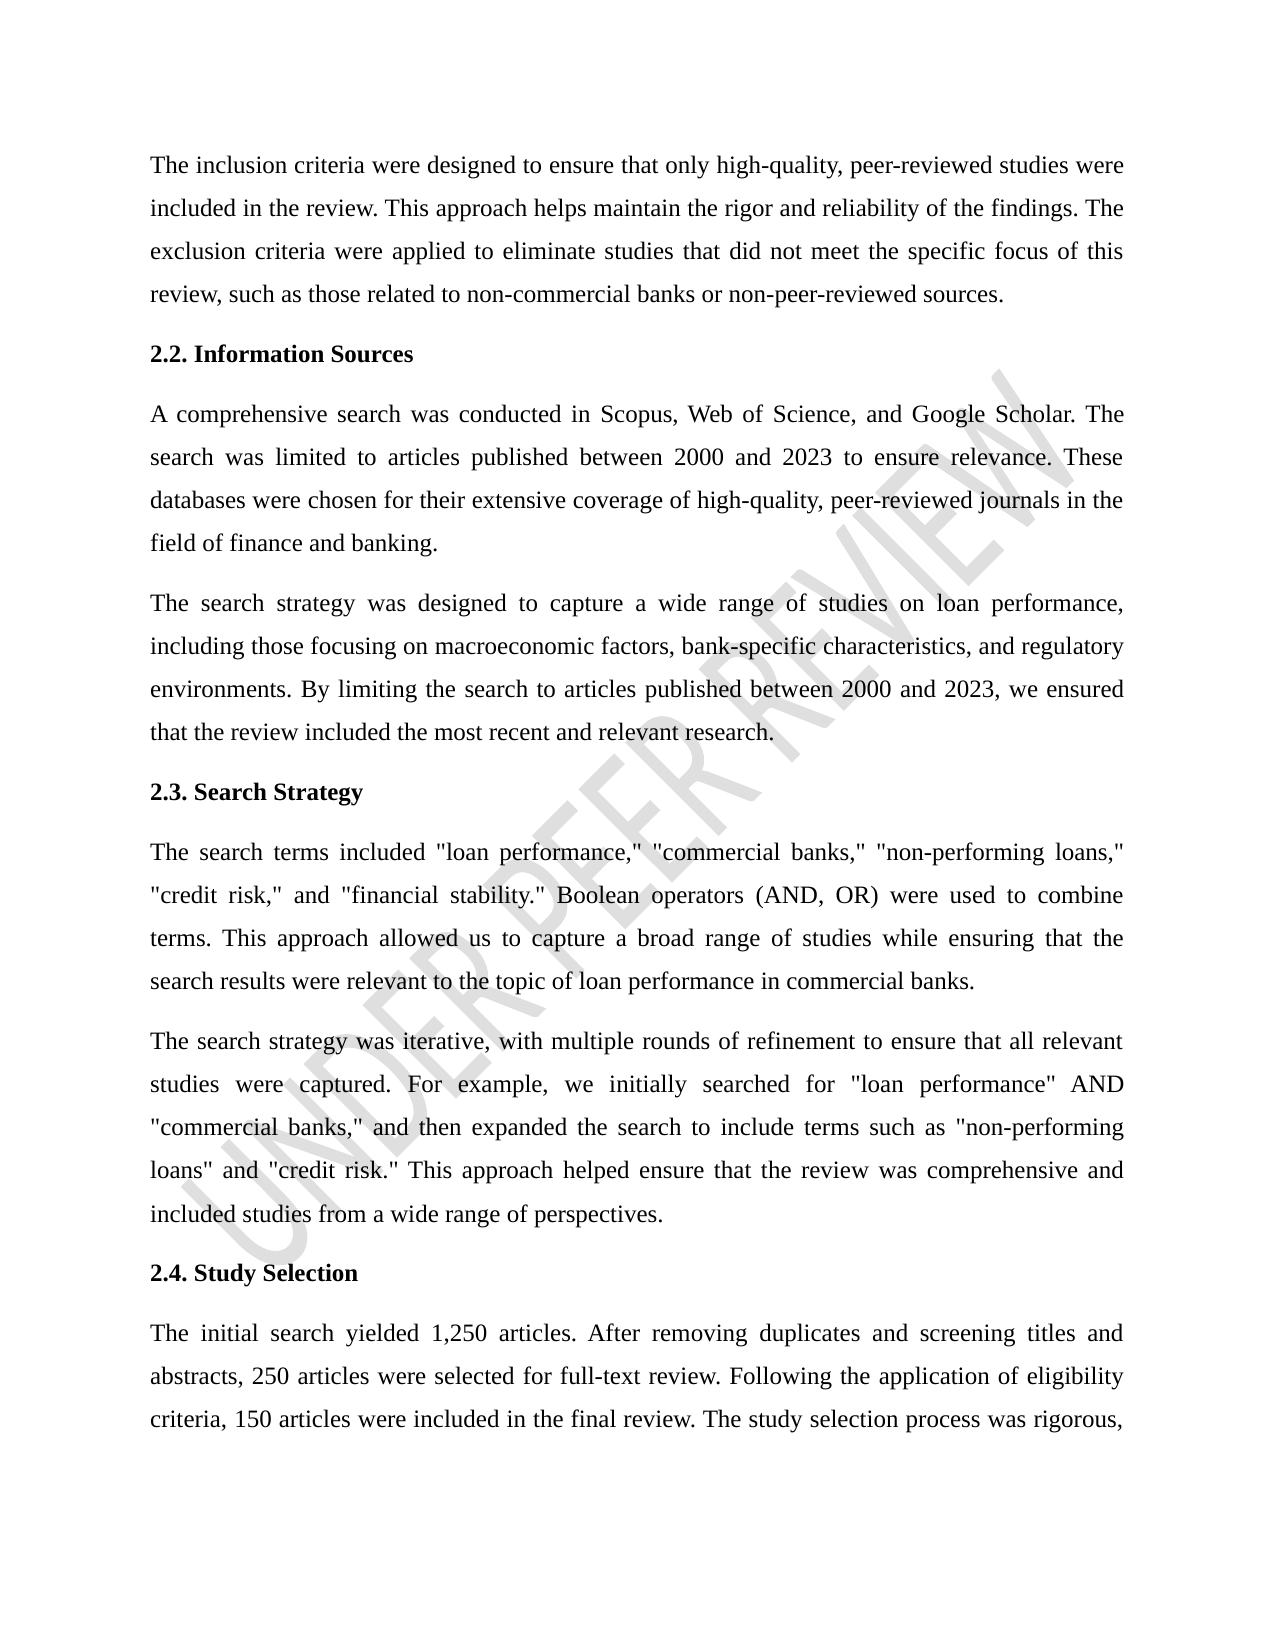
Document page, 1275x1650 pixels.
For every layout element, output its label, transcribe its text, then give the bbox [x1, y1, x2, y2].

text The search strategy was designed to capture a wide range of studies on loan performance, including those focusing on macroeconomic factors, bank-specific characteristics, and regulatory environments. By limiting the search to articles published between 2000 and 2023, we ensured that the review included the most recent and relevant research. [150, 588, 1125, 746]
text A comprehensive search was conducted in Scopus, Web of Science, and Google Scholar. The search was limited to articles published between 2000 and 2023 to ensure relevance. These databases were chosen for their extensive coverage of high-quality, peer-reviewed journals in the field of finance and banking. [150, 399, 1125, 557]
text 2.3. Search Strategy [150, 777, 1125, 806]
text The search strategy was iterative, with multiple rounds of refinement to ensure that all relevant studies were captured. For example, we initially searched for "loan performance" AND "commercial banks," and then expanded the search to include terms such as "non-performing loans" and "credit risk." This approach helped ensure that the review was comprehensive and included studies from a wide range of perspectives. [150, 1026, 1125, 1227]
text The search terms included "loan performance," "commercial banks," "non-performing loans," "credit risk," and "financial stability." Boolean operators (AND, OR) were used to combine terms. This approach allowed us to capture a broad range of studies while ensuring that the search results were relevant to the topic of loan performance in commercial banks. [150, 837, 1125, 995]
text The inclusion criteria were designed to ensure that only high-quality, peer-reviewed studies were included in the review. This approach helps maintain the rigor and reliability of the findings. The exclusion criteria were applied to eliminate studies that did not meet the specific focus of this review, such as those related to non-commercial banks or non-peer-reviewed sources. [150, 150, 1125, 308]
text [150, 1318, 1125, 1433]
text 2.2. Information Sources [150, 339, 1125, 368]
text 2.4. Study Selection [150, 1258, 1125, 1287]
